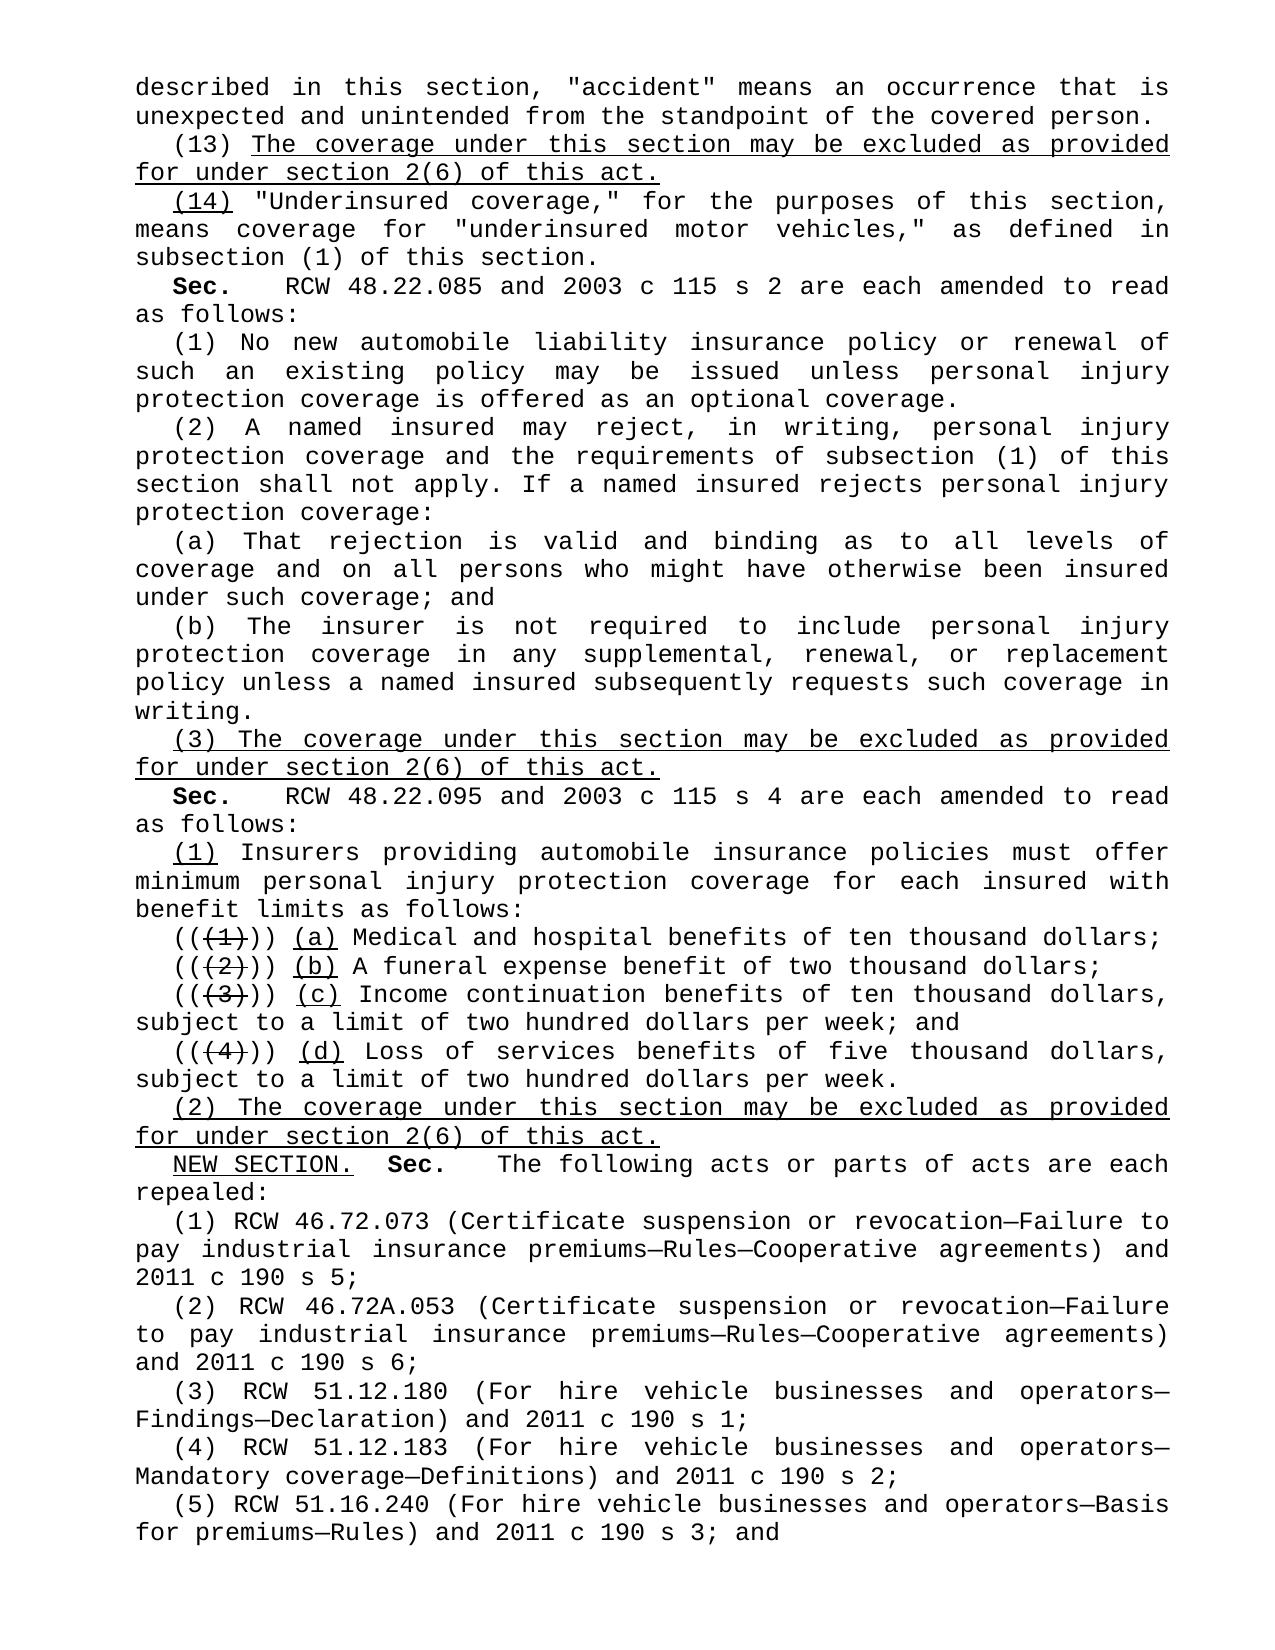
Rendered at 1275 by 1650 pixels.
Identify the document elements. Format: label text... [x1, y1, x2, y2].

text (1) RCW 46.72.073 (Certificate suspension or revocation—Failure to pay industrial insurance premiums—Rules—Cooperative agreements) and 2011 c 190 s 5; [135, 1208, 1170, 1293]
text Sec. RCW 48.22.085 and 2003 c 115 s 2 are each amended to read as follows: [135, 273, 1170, 330]
text (3) The coverage under this section may be excluded as provided for under section 2(6) of this act. [135, 727, 1170, 783]
text Sec. RCW 48.22.095 and 2003 c 115 s 4 are each amended to read as follows: [135, 783, 1170, 840]
text (4) RCW 51.12.183 (For hire vehicle businesses and operators—Mandatory coverage—Definitions) and 2011 c 190 s 2; [135, 1435, 1170, 1492]
text (((4))) (d) Loss of services benefits of five thousand dollars, subject to a limit of two hundred dollars per week. [135, 1038, 1170, 1095]
text (2) RCW 46.72A.053 (Certificate suspension or revocation—Failure to pay industrial insurance premiums—Rules—Cooperative agreements) and 2011 c 190 s 6; [135, 1293, 1170, 1378]
text (1) No new automobile liability insurance policy or renewal of such an existing policy may be issued unless personal injury protection coverage is offered as an optional coverage. [135, 330, 1170, 415]
text (2) A named insured may reject, in writing, personal injury protection coverage and the requirements of subsection (1) of this section shall not apply. If a named insured rejects personal injury protection coverage: [135, 415, 1170, 528]
text (14) "Underinsured coverage," for the purposes of this section, means coverage for "underinsured motor vehicles," as defined in subsection (1) of this section. [135, 188, 1170, 273]
text (((3))) (c) Income continuation benefits of ten thousand dollars, subject to a limit of two hundred dollars per week; and [135, 982, 1170, 1038]
text (((1))) (a) Medical and hospital benefits of ten thousand dollars; [135, 925, 1170, 953]
text (3) RCW 51.12.180 (For hire vehicle businesses and operators—Findings—Declaration) and 2011 c 190 s 1; [135, 1378, 1170, 1435]
text (1) Insurers providing automobile insurance policies must offer minimum personal injury protection coverage for each insured with benefit limits as follows: [135, 840, 1170, 925]
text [135, 75, 1170, 132]
text (((2))) (b) A funeral expense benefit of two thousand dollars; [135, 953, 1170, 982]
text (13) The coverage under this section may be excluded as provided for under section 2(6) of this act. [135, 132, 1170, 188]
text (5) RCW 51.16.240 (For hire vehicle businesses and operators—Basis for premiums—Rules) and 2011 c 190 s 3; and [135, 1492, 1170, 1548]
text NEW SECTION. Sec. The following acts or parts of acts are each repealed: [135, 1152, 1170, 1208]
text (b) The insurer is not required to include personal injury protection coverage in any supplemental, renewal, or replacement policy unless a named insured subsequently requests such coverage in writing. [135, 613, 1170, 727]
text (2) The coverage under this section may be excluded as provided for under section 2(6) of this act. [135, 1095, 1170, 1152]
text (a) That rejection is valid and binding as to all levels of coverage and on all persons who might have otherwise been insured under such coverage; and [135, 528, 1170, 613]
